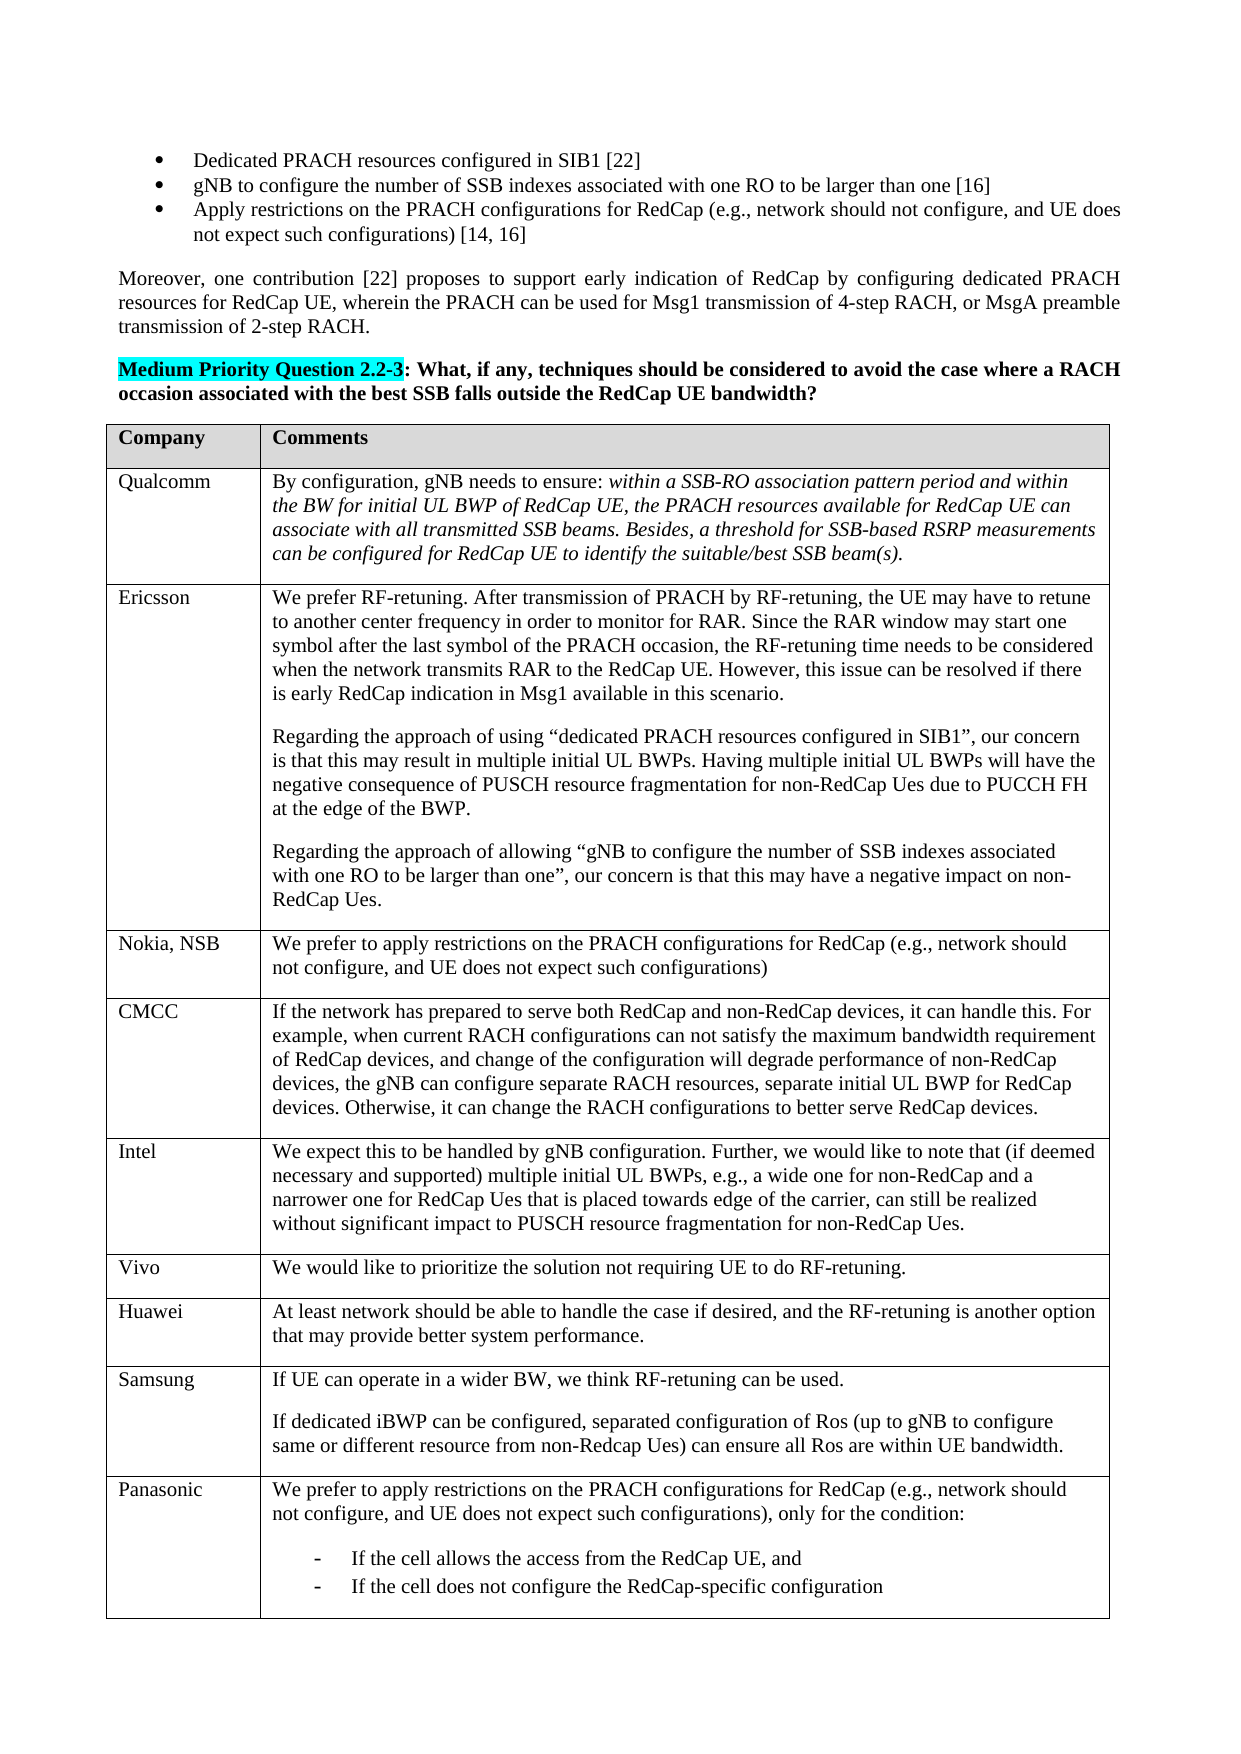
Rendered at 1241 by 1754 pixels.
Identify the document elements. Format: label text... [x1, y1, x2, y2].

table_cell Qualcomm [107, 469, 260, 584]
table_cell Vivo [107, 1255, 260, 1298]
list Apply restrictions on the PRACH configurations for RedCap (e.g., network should not configure, and UE does not expect such configurations) [14, 16] [156, 197, 1122, 246]
table_cell Huawei [107, 1299, 260, 1366]
table_cell We prefer to apply restrictions on the PRACH configurations for RedCap (e.g., network should not configure, and UE does not expect such configurations), only for the condition: If the cell allows the access from the RedCap UE, and If the cell does not configure the RedCap-specific configuration [261, 1477, 1109, 1618]
list Dedicated PRACH resources configured in SIB1 [22] [156, 147, 1122, 172]
table_header Company [107, 425, 260, 468]
table_cell Panasonic [107, 1477, 260, 1618]
text Moreover, one contribution [22] proposes to support early indication of RedCap by configuring dedicated PRACH resources for RedCap UE, wherein the PRACH can be used for Msg1 transmission of 4-step RACH, or MsgA preamble transmission of 2-step RACH. [118, 266, 1122, 338]
list gNB to configure the number of SSB indexes associated with one RO to be larger than one [16] [156, 173, 1122, 197]
table_cell Nokia, NSB [107, 931, 260, 998]
table_cell CMCC [107, 999, 260, 1138]
table_cell We prefer RF-retuning. After transmission of PRACH by RF-retuning, the UE may have to retune to another center frequency in order to monitor for RAR. Since the RAR window may start one symbol after the last symbol of the PRACH occasion, the RF-retuning time needs to be considered when the network transmits RAR to the RedCap UE. However, this issue can be resolved if there is early RedCap indication in Msg1 available in this scenario. Regarding the approach of using “dedicated PRACH resources configured in SIB1”, our concern is that this may result in multiple initial UL BWPs. Having multiple initial UL BWPs will have the negative consequence of PUSCH resource fragmentation for non-RedCap Ues due to PUCCH FH at the edge of the BWP. Regarding the approach of allowing “gNB to configure the number of SSB indexes associated with one RO to be larger than one”, our concern is that this may have a negative impact on non-RedCap Ues. [261, 585, 1109, 930]
table_cell Intel [107, 1139, 260, 1254]
text Medium Priority Question 2.2-3: What, if any, techniques should be considered to avoid the case where a RACH occasion associated with the best SSB falls outside the RedCap UE bandwidth? [118, 357, 1122, 405]
table_cell We expect this to be handled by gNB configuration. Further, we would like to note that (if deemed necessary and supported) multiple initial UL BWPs, e.g., a wide one for non-RedCap and a narrower one for RedCap Ues that is placed towards edge of the carrier, can still be realized without significant impact to PUSCH resource fragmentation for non-RedCap Ues. [261, 1139, 1109, 1254]
table_cell We prefer to apply restrictions on the PRACH configurations for RedCap (e.g., network should not configure, and UE does not expect such configurations) [261, 931, 1109, 998]
table_cell Ericsson [107, 585, 260, 930]
table_cell By configuration, gNB needs to ensure: within a SSB-RO association pattern period and within the BW for initial UL BWP of RedCap UE, the PRACH resources available for RedCap UE can associate with all transmitted SSB beams. Besides, a threshold for SSB-based RSRP measurements can be configured for RedCap UE to identify the suitable/best SSB beam(s). [261, 469, 1109, 584]
table_cell If UE can operate in a wider BW, we think RF-retuning can be used. If dedicated iBWP can be configured, separated configuration of Ros (up to gNB to configure same or different resource from non-Redcap Ues) can ensure all Ros are within UE bandwidth. [261, 1367, 1109, 1476]
table_cell Samsung [107, 1367, 260, 1476]
table_header Comments [261, 425, 1109, 468]
table_cell We would like to prioritize the solution not requiring UE to do RF-retuning. [261, 1255, 1109, 1298]
table_cell At least network should be able to handle the case if desired, and the RF-retuning is another option that may provide better system performance. [261, 1299, 1109, 1366]
table_cell If the network has prepared to serve both RedCap and non-RedCap devices, it can handle this. For example, when current RACH configurations can not satisfy the maximum bandwidth requirement of RedCap devices, and change of the configuration will degrade performance of non-RedCap devices, the gNB can configure separate RACH resources, separate initial UL BWP for RedCap devices. Otherwise, it can change the RACH configurations to better serve RedCap devices. [261, 999, 1109, 1138]
